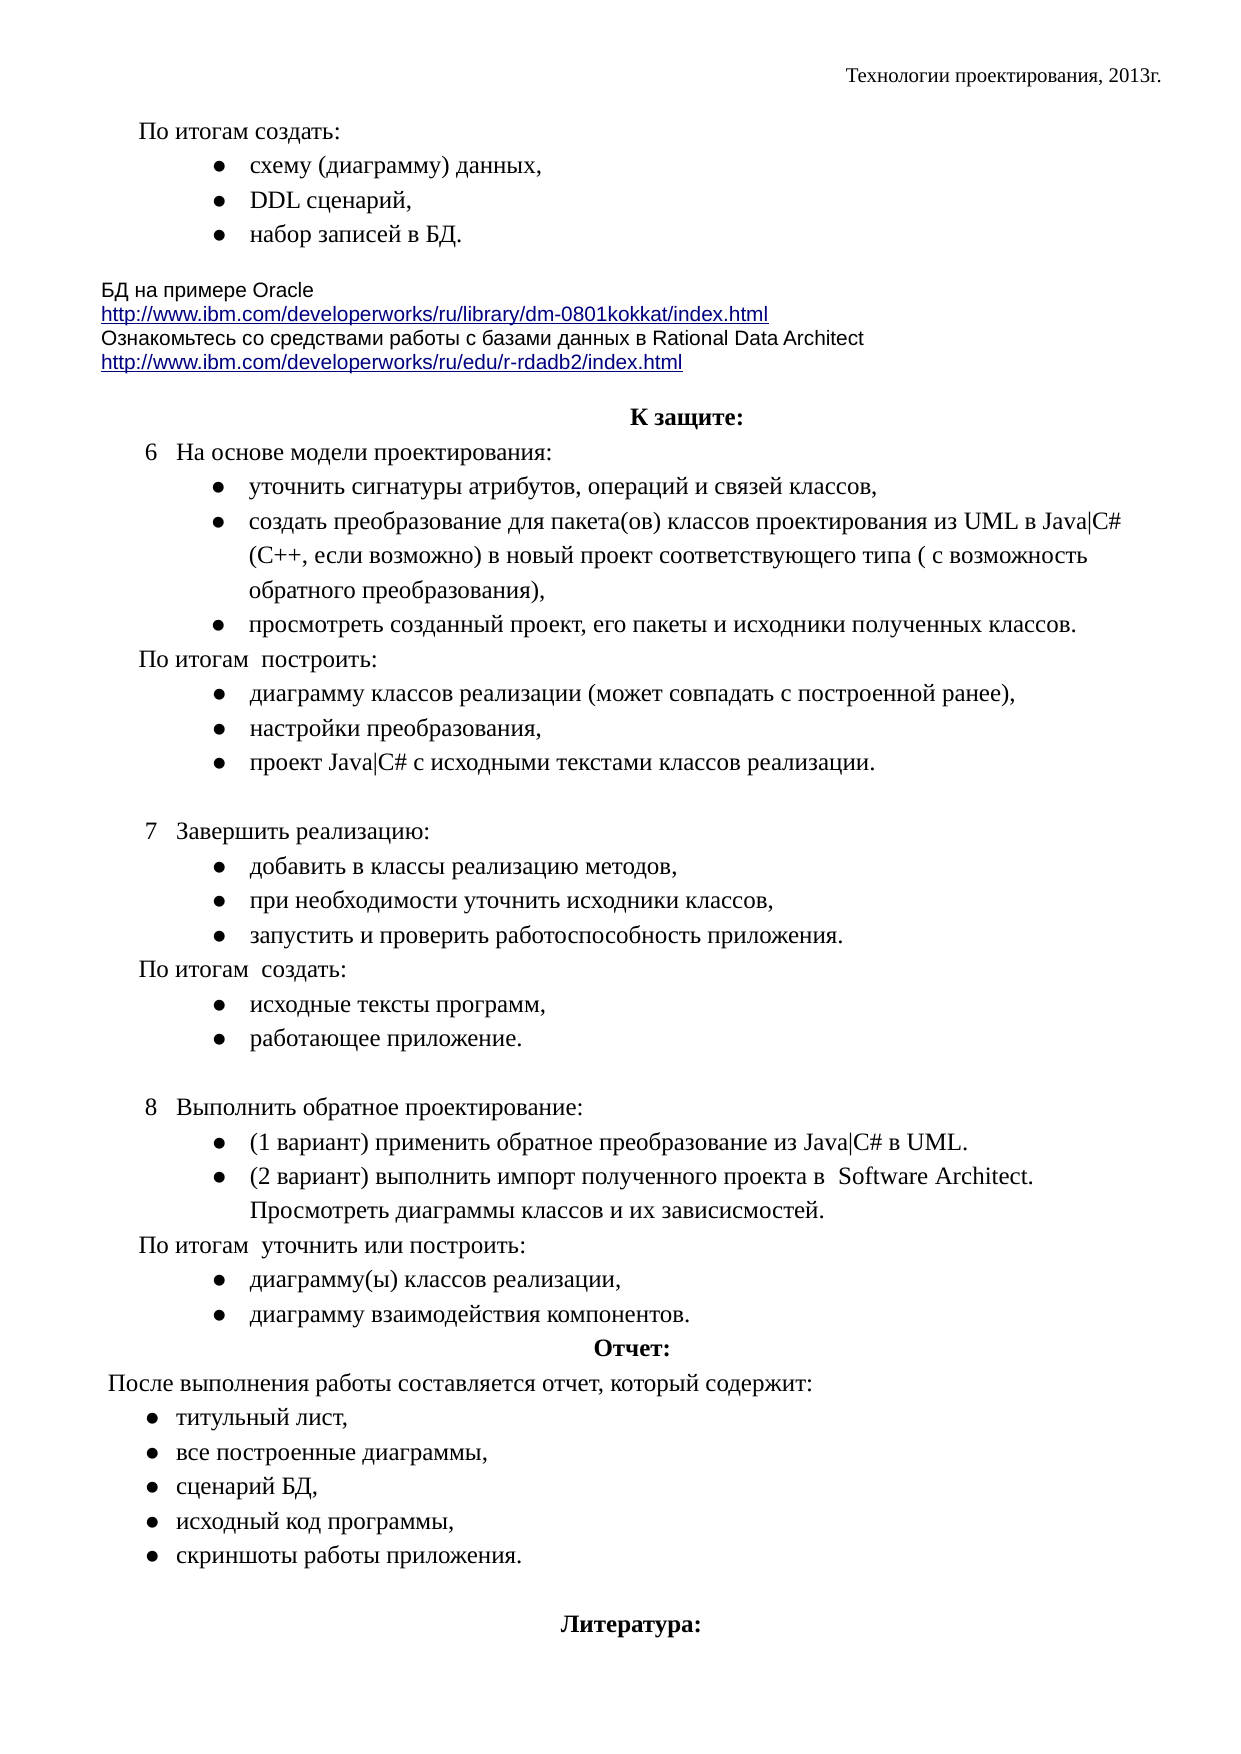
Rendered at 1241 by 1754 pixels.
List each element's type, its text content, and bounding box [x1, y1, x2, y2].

list уточнить сигнатуры атрибутов, операций и связей классов, [211, 471, 1162, 500]
list просмотреть созданный проект, его пакеты и исходники полученных классов. [211, 609, 1162, 638]
list DDL сценарий, [212, 185, 1162, 214]
list создать преобразование для пакета(ов) классов проектирования из UML в Java|C# (C++, если возможно) в новый проект соответствующего типа ( с возможность обратного преобразования), [211, 506, 1162, 604]
text Литература: [101, 1609, 1162, 1638]
text К защите: [212, 402, 1162, 431]
list проект Java|C# с исходными текстами классов реализации. [212, 747, 1162, 776]
list исходный код программы, [145, 1506, 1162, 1534]
text Отчет: [102, 1333, 1162, 1362]
text По итогам уточнить или построить: [138, 1230, 1162, 1259]
list сценарий БД, [145, 1471, 1162, 1500]
list диаграмму(ы) классов реализации, [212, 1264, 1162, 1293]
list при необходимости уточнить исходники классов, [212, 885, 1162, 914]
list На основе модели проектирования: [138, 437, 1162, 466]
text После выполнения работы составляется отчет, который содержит: [108, 1368, 1162, 1397]
list набор записей в БД. [212, 219, 1162, 248]
text БД на примере Oracle [101, 278, 1162, 302]
list скриншоты работы приложения. [145, 1540, 1162, 1569]
list работающее приложение. [212, 1023, 1162, 1052]
list все построенные диаграммы, [145, 1437, 1162, 1466]
list Выполнить обратное проектирование: [138, 1092, 1162, 1121]
list (1 вариант) применить обратное преобразование из Java|C# в UML. [212, 1127, 1162, 1155]
list (2 вариант) выполнить импорт полученного проекта в Software Architect. Просмотреть диаграммы классов и их зависисмостей. [212, 1161, 1162, 1224]
text http://www.ibm.com/developerworks/ru/library/dm-0801kokkat/index.html [101, 302, 1162, 326]
text По итогам построить: [138, 644, 1162, 673]
text По итогам создать: [138, 116, 1162, 145]
list Завершить реализацию: [138, 816, 1162, 845]
list настройки преобразования, [212, 713, 1162, 742]
list диаграмму взаимодействия компонентов. [212, 1299, 1162, 1328]
list схему (диаграмму) данных, [212, 151, 1162, 179]
list титульный лист, [145, 1402, 1162, 1431]
list запустить и проверить работоспособность приложения. [212, 920, 1162, 948]
text http://www.ibm.com/developerworks/ru/edu/r-rdadb2/index.html [101, 350, 1162, 374]
list диаграмму классов реализации (может совпадать с построенной ранее), [212, 678, 1162, 707]
list исходные тексты программ, [212, 989, 1162, 1017]
text По итогам создать: [138, 954, 1162, 983]
text Ознакомьтесь со средствами работы с базами данных в Rational Data Architect [101, 326, 1162, 350]
list добавить в классы реализацию методов, [212, 851, 1162, 879]
